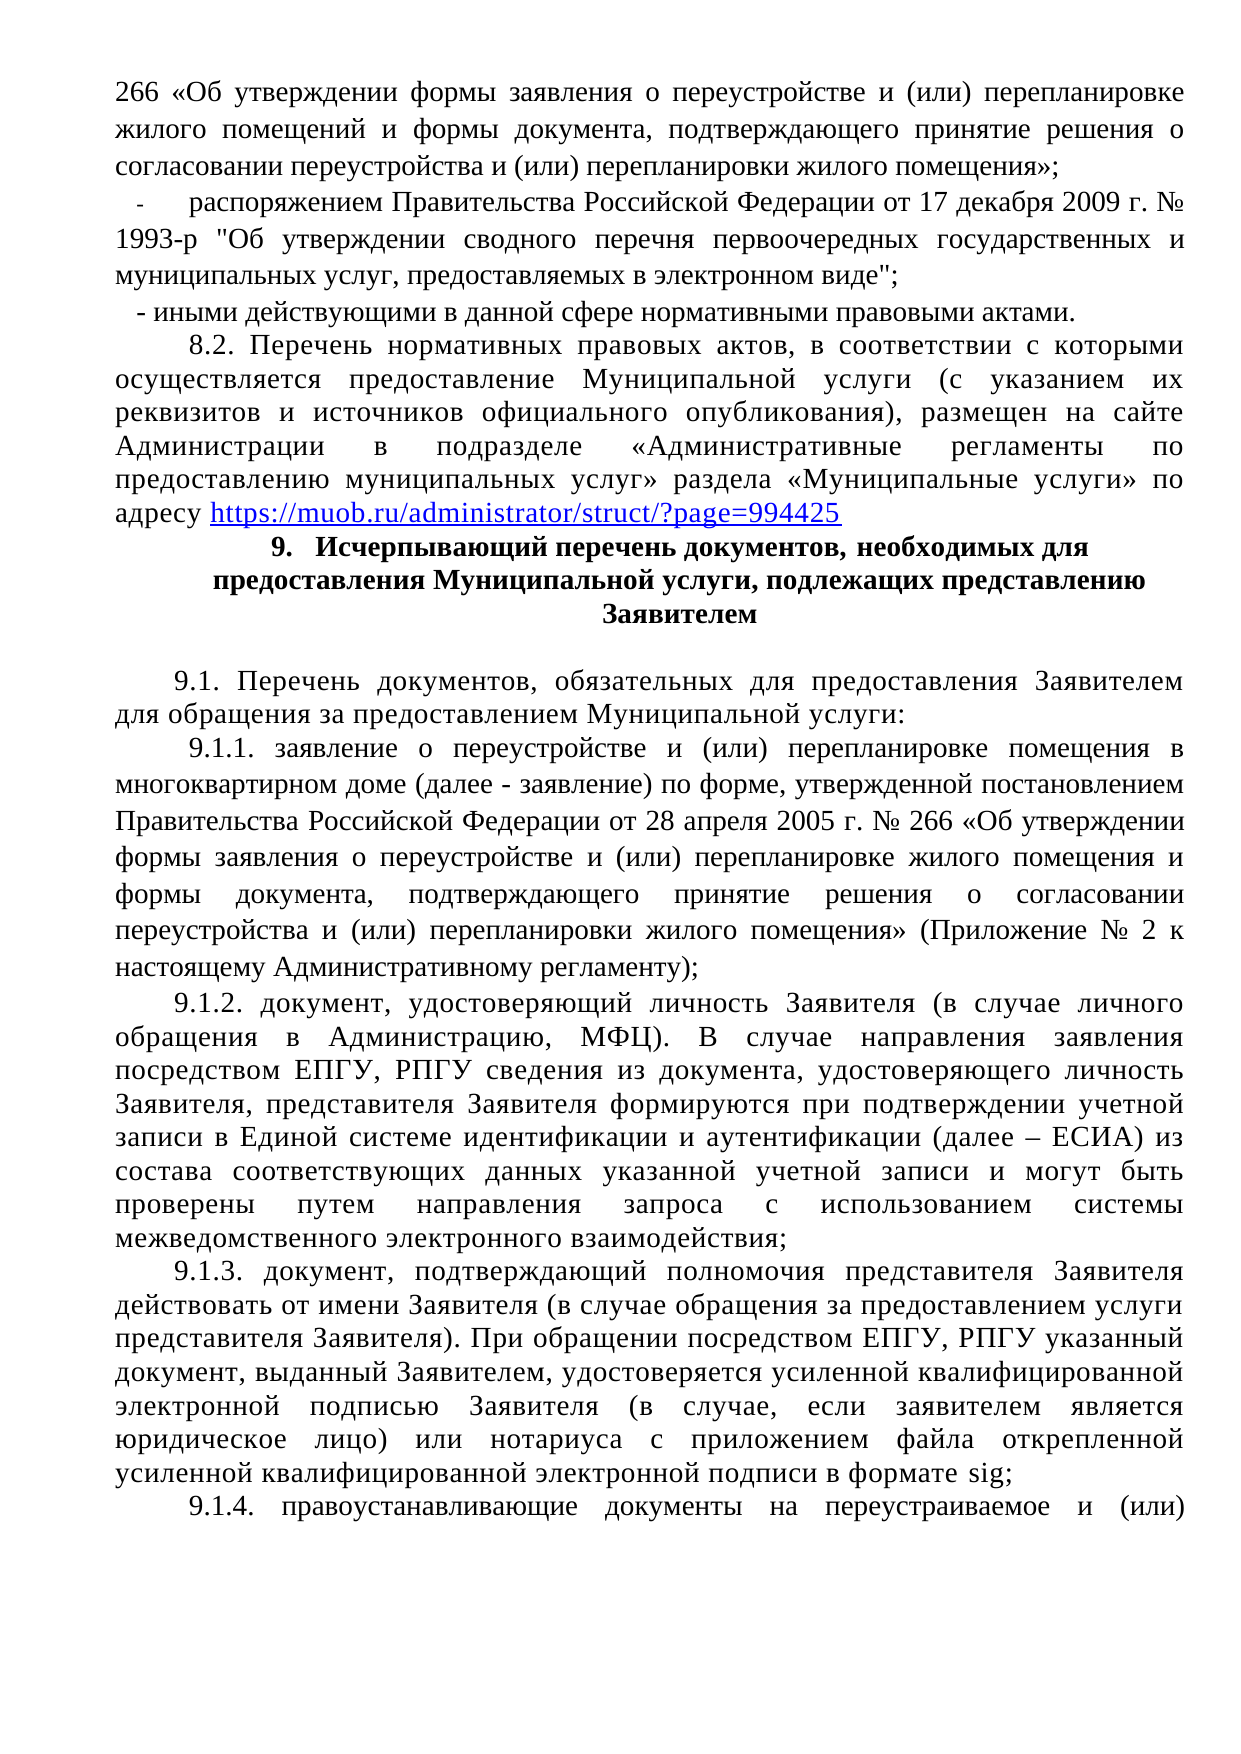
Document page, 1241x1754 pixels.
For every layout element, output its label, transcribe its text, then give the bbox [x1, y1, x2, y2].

text 8.2. Перечень нормативных правовых актов, в соответствии с которыми осуществляется предоставление Муниципальной услуги (с указанием их реквизитов и источников официального опубликования), размещен на сайте Администрации в подразделе «Административные регламенты по предоставлению муниципальных услуг» раздела «Муниципальные услуги» по адресу https://muob.ru/administrator/struct/?page=994425 [115, 327, 1186, 529]
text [115, 1488, 1186, 1522]
text - иными действующими в данной сфере нормативными правовыми актами. [115, 294, 1186, 327]
text 9.1.3. документ, подтверждающий полномочия представителя Заявителя действовать от имени Заявителя (в случае обращения за предоставлением услуги представителя Заявителя). При обращении посредством ЕПГУ, РПГУ указанный документ, выданный Заявителем, удостоверяется усиленной квалифицированной электронной подписью Заявителя (в случае, если заявителем является юридическое лицо) или нотариуса с приложением файла открепленной усиленной квалифицированной электронной подписи в формате sig; [115, 1253, 1186, 1488]
text 9.1.1. заявление о переустройстве и (или) перепланировке помещения в многоквартирном доме (далее - заявление) по форме, утвержденной постановлением Правительства Российской Федерации от 28 апреля 2005 г. № 266 «Об утверждении формы заявления о переустройстве и (или) перепланировке жилого помещения и формы документа, подтверждающего принятие решения о согласовании переустройства и (или) перепланировки жилого помещения» (Приложение № 2 к настоящему Административному регламенту); [115, 730, 1186, 982]
list Исчерпывающий перечень документов, необходимых для предоставления Муниципальной услуги, подлежащих представлению Заявителем [174, 529, 1186, 629]
list распоряжением Правительства Российской Федерации от 17 декабря 2009 г. № 1993-р "Об утверждении сводного перечня первоочередных государственных и муниципальных услуг, предоставляемых в электронном виде"; [115, 184, 1186, 291]
text 9.1.2. документ, удостоверяющий личность Заявителя (в случае личного обращения в Администрацию, МФЦ). В случае направления заявления посредством ЕПГУ, РПГУ сведения из документа, удостоверяющего личность Заявителя, представителя Заявителя формируются при подтверждении учетной записи в Единой системе идентификации и аутентификации (далее – ЕСИА) из состава соответствующих данных указанной учетной записи и могут быть проверены путем направления запроса с использованием системы межведомственного электронного взаимодействия; [115, 985, 1186, 1253]
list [115, 74, 1186, 181]
text 9.1. Перечень документов, обязательных для предоставления Заявителем для обращения за предоставлением Муниципальной услуги: [115, 663, 1186, 730]
